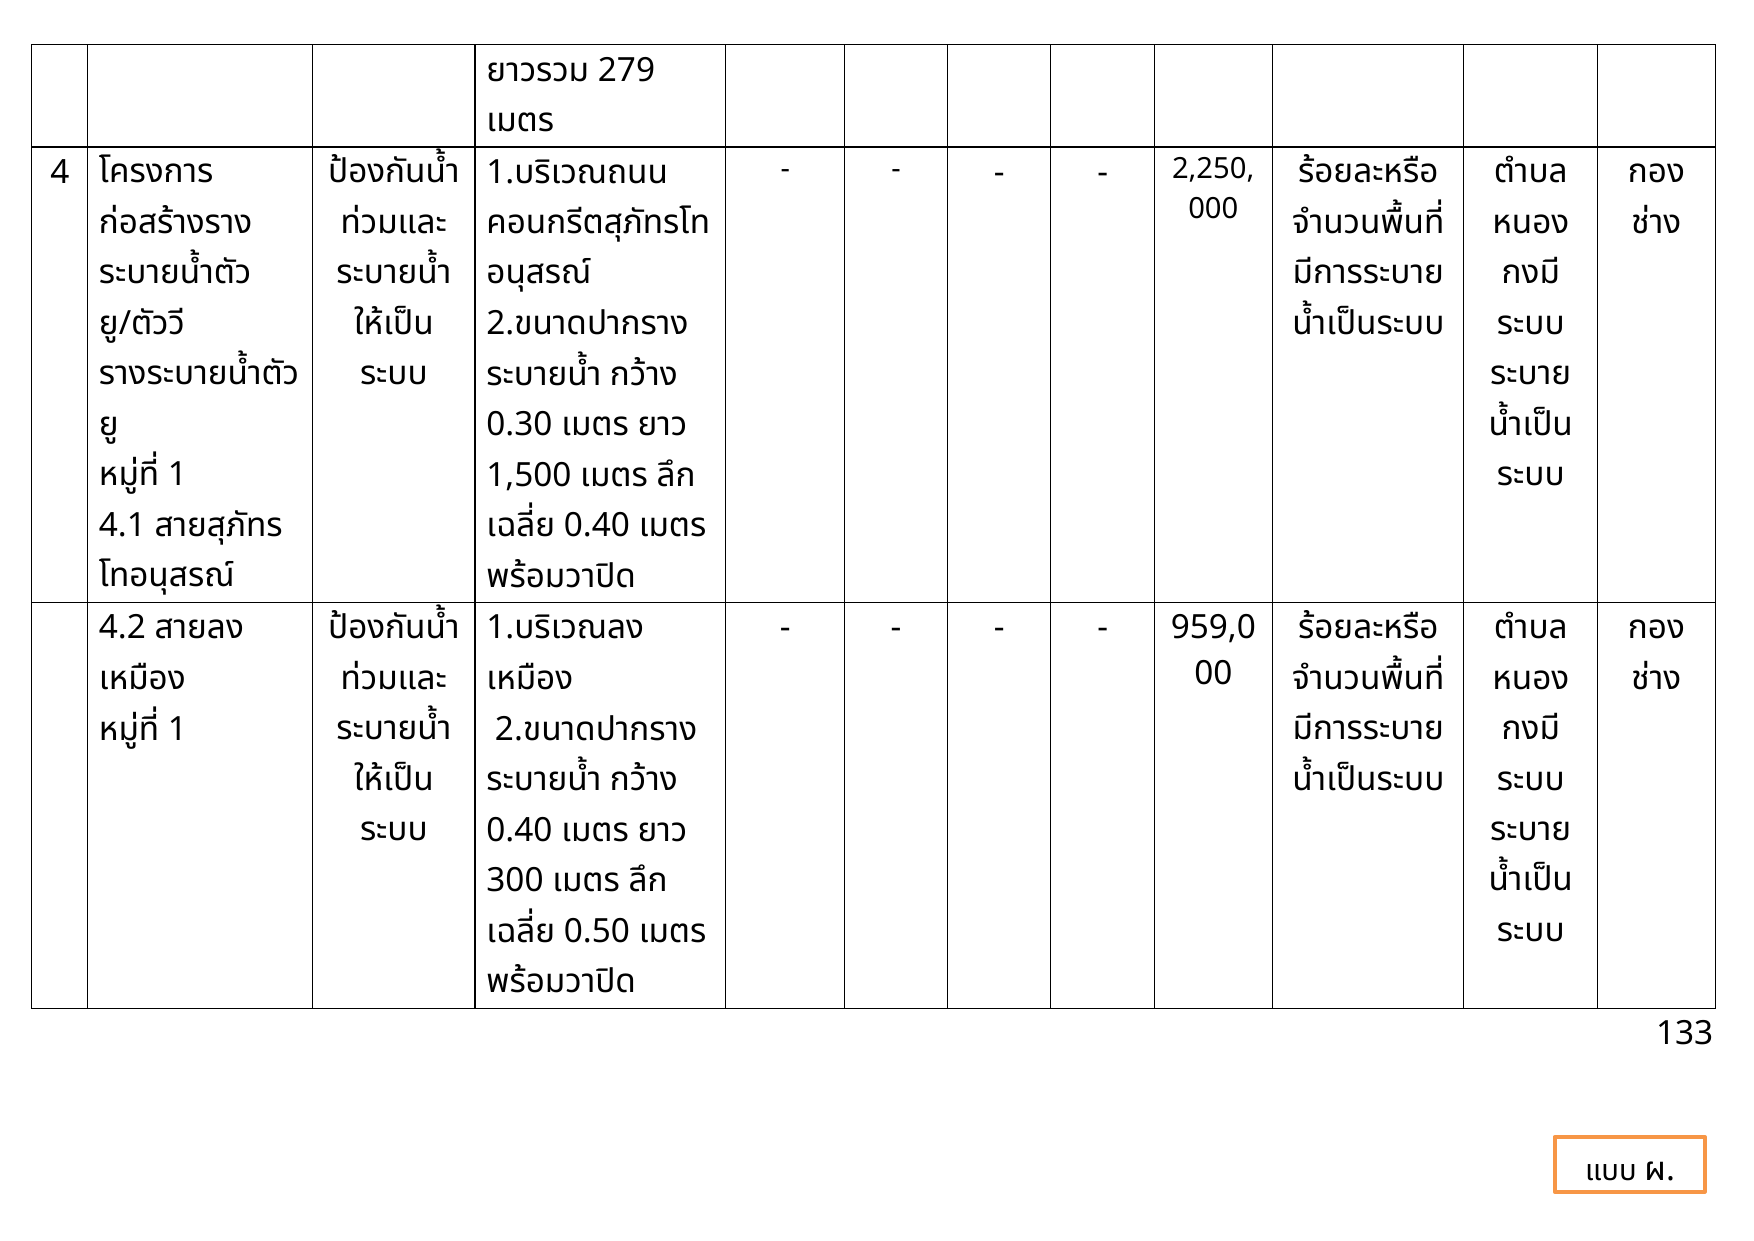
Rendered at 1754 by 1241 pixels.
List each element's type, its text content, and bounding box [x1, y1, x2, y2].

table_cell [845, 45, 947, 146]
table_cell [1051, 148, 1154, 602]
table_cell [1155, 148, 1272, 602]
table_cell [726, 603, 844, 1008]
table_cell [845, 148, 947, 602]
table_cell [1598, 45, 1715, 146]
text 133 [150, 1009, 1713, 1054]
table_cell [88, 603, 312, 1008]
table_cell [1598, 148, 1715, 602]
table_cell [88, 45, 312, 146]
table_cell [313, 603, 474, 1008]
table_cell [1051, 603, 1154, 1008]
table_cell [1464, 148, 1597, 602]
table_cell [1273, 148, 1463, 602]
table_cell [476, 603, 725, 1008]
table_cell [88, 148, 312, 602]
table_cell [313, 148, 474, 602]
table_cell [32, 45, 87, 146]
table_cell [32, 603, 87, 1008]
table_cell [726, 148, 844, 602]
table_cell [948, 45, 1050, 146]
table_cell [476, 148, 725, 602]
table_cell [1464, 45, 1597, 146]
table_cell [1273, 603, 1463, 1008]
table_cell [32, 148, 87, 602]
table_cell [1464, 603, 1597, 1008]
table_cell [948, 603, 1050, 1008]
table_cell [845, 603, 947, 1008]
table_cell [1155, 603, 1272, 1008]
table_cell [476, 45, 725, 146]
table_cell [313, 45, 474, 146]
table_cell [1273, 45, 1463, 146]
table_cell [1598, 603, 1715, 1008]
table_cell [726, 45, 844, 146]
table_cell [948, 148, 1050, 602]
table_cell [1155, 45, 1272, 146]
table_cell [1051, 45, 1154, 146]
